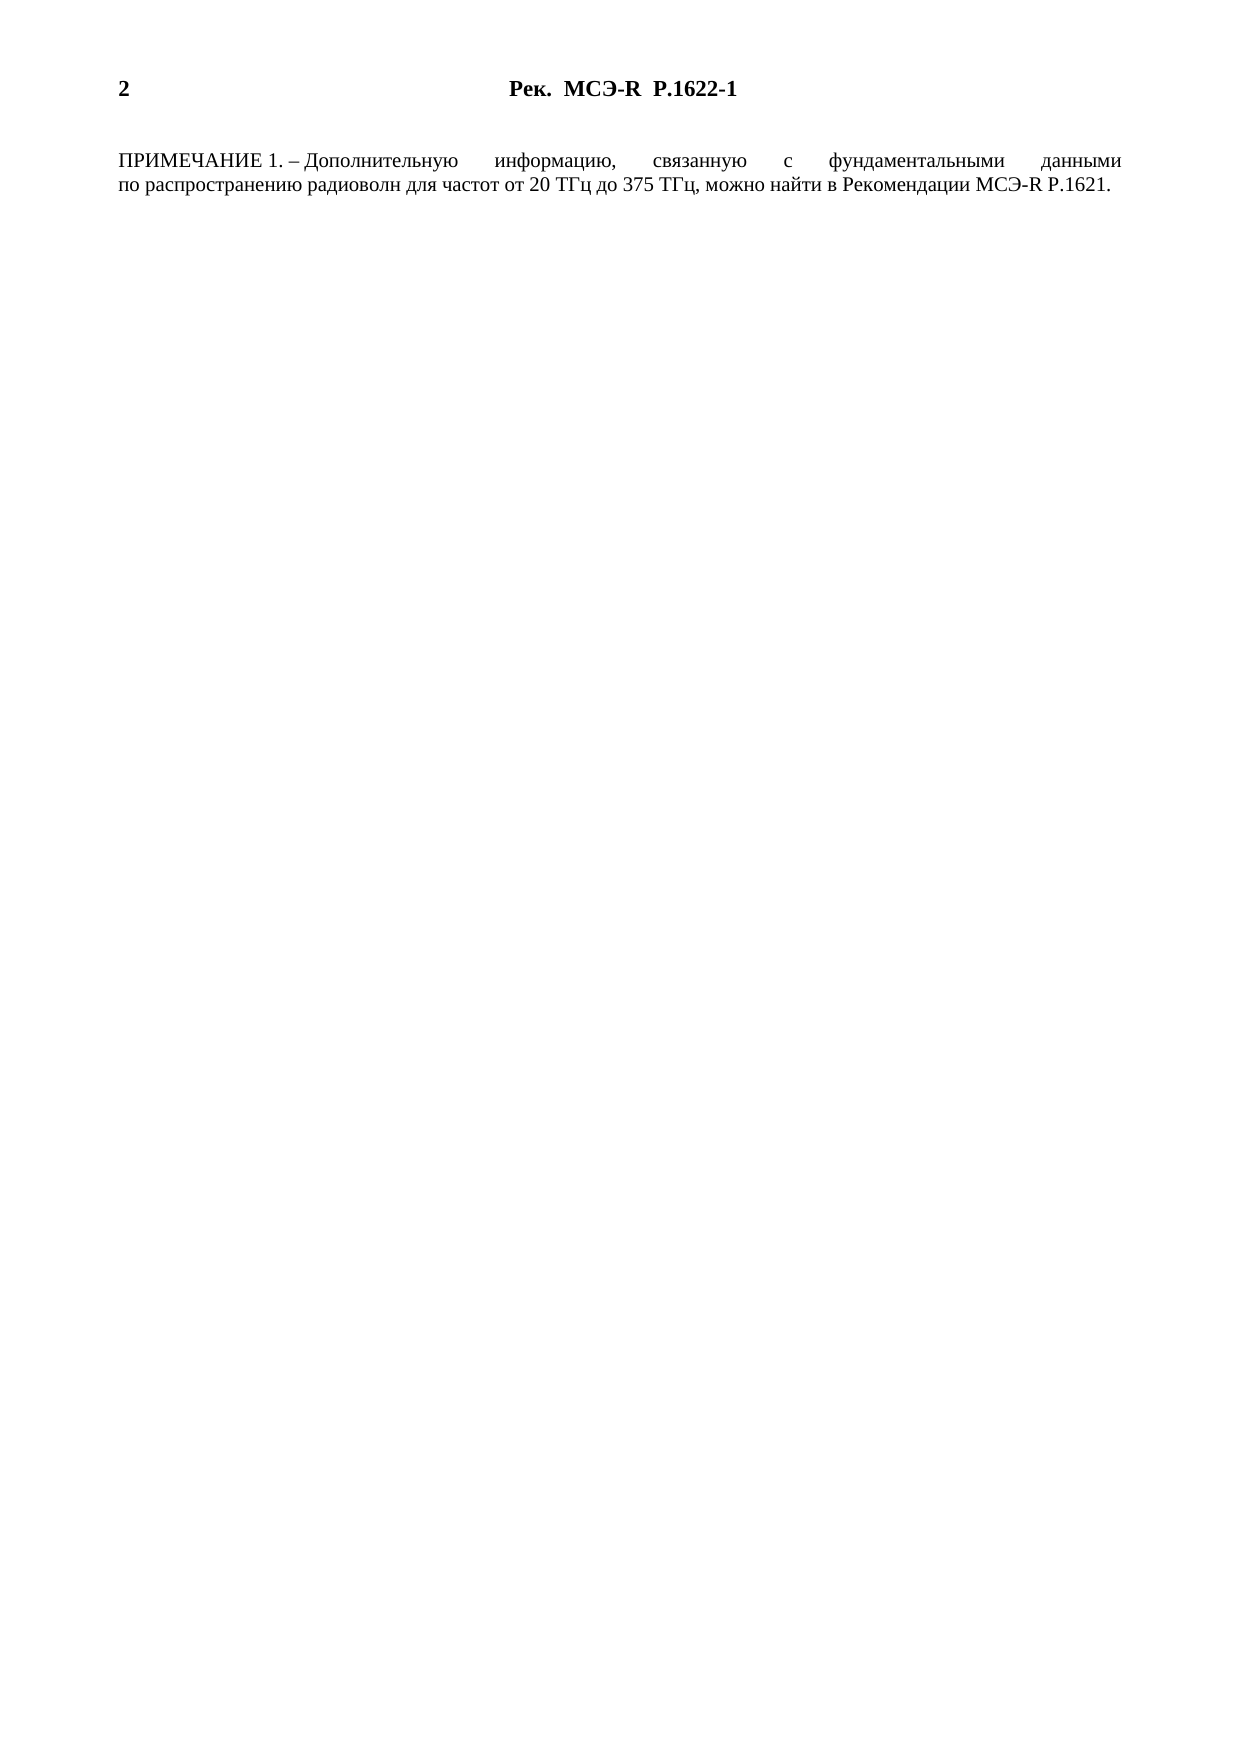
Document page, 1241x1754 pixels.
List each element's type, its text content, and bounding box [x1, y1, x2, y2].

text ПРИМЕЧАНИЕ 1. – Дополнительную информацию, связанную с фундаментальными данными по распространению радиоволн для частот от 20 ТГц до 375 ТГц, можно найти в Рекомендации МСЭ-R P.1621. [118, 148, 1122, 196]
